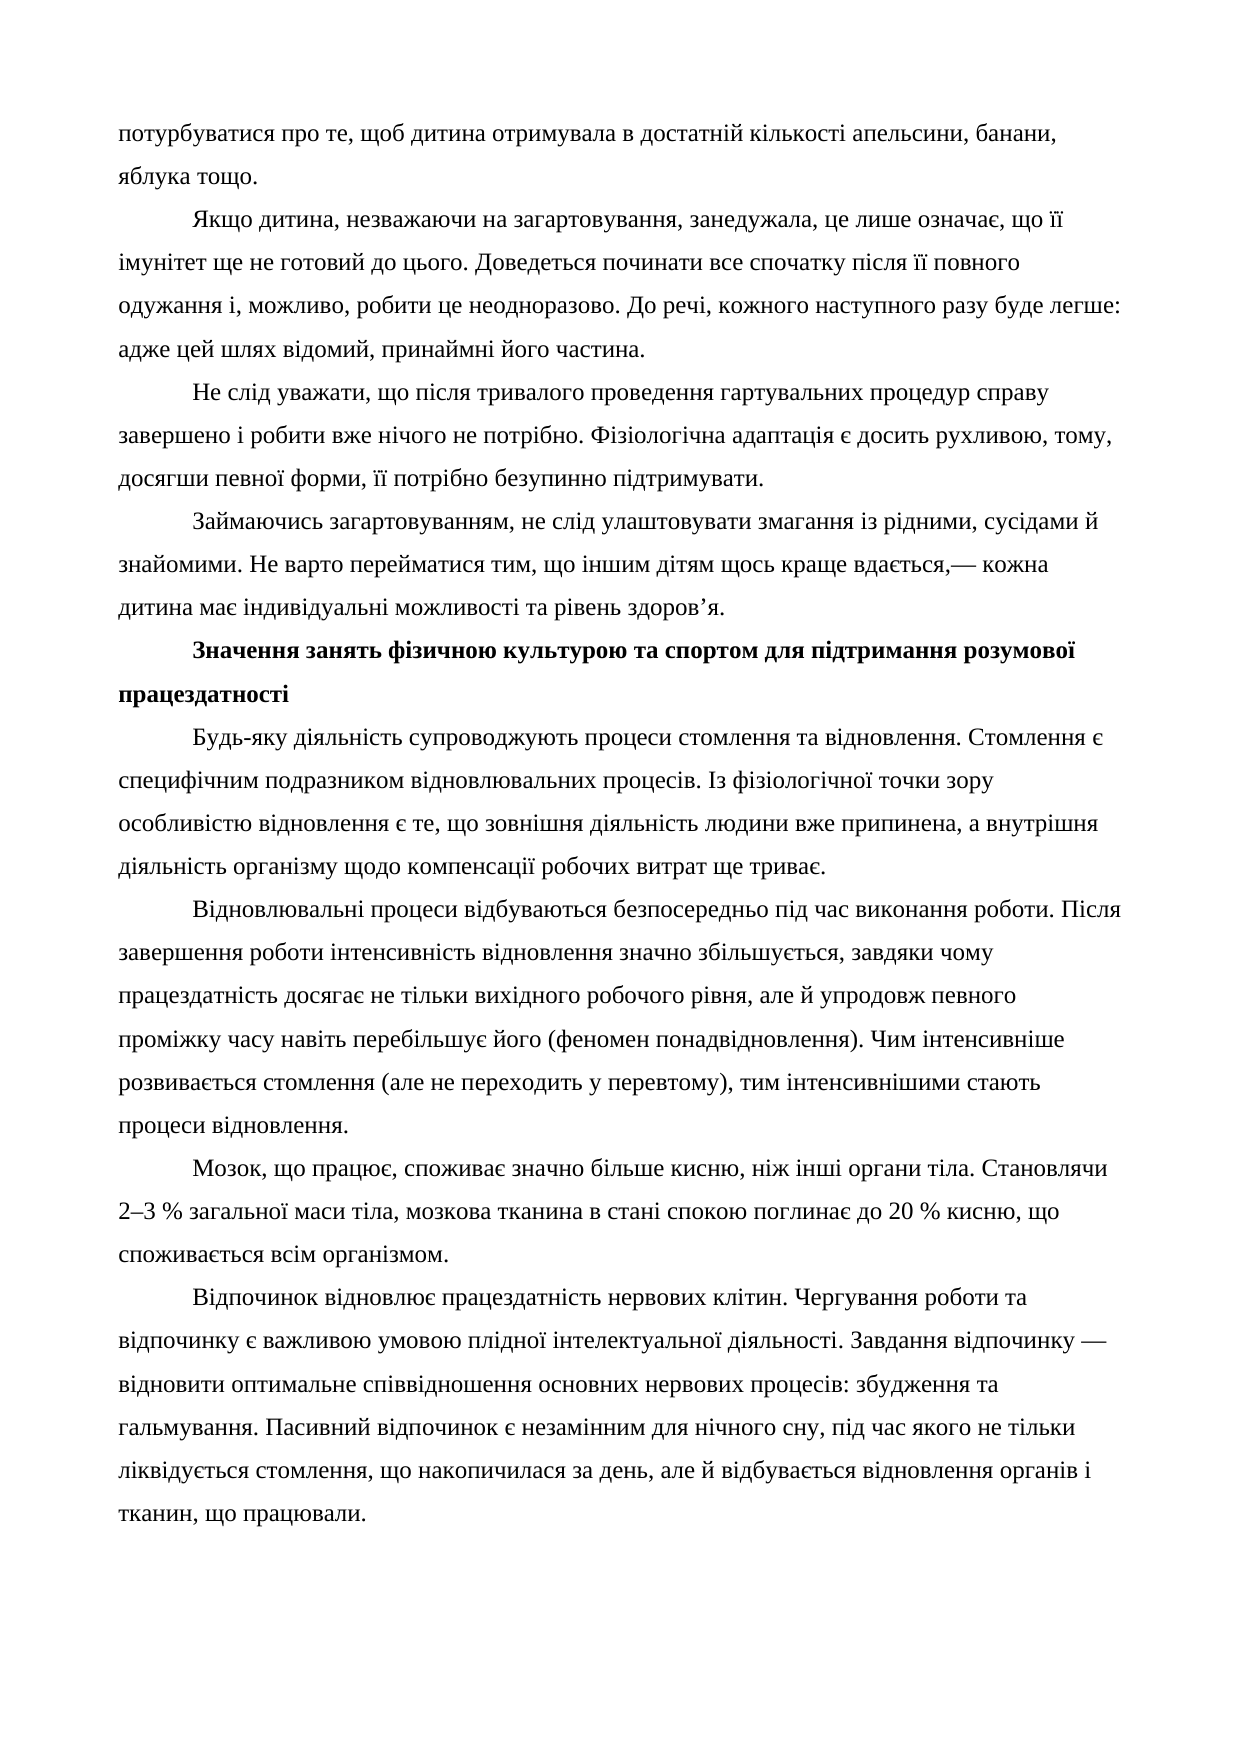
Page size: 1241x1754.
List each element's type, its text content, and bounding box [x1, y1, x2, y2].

text Будь-яку діяльність супроводжують процеси стомлення та відновлення. Стомлення є специфічним подразником відновлювальних процесів. Із фізіологічної точки зору особливістю відновлення є те, що зовнішня діяльність людини вже припинена, а внутрішня діяльність організму щодо компенсації робочих витрат ще триває. [118, 722, 1122, 880]
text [118, 118, 1122, 190]
text Займаючись загартовуванням, не слід улаштовувати змагання із рідними, сусідами й знайомими. Не варто перейматися тим, що іншим дітям щось краще вдається,— кожна дитина має індивідуальні можливості та рівень здоров’я. [118, 506, 1122, 621]
text Відпочинок відновлює працездатність нервових клітин. Чергування роботи та відпочинку є важливою умовою плідної інтелектуальної діяльності. Завдання відпочинку — відновити оптимальне співвідношення основних нервових процесів: збудження та гальмування. Пасивний відпочинок є незамінним для нічного сну, під час якого не тільки ліквідується стомлення, що накопичилася за день, але й відбувається відновлення органів і тканин, що працювали. [118, 1282, 1122, 1527]
text Не слід уважати, що після тривалого проведення гартувальних процедур справу завершено і робити вже нічого не потрібно. Фізіологічна адаптація є досить рухливою, тому, досягши певної форми, її потрібно безупинно підтримувати. [118, 377, 1122, 492]
text Мозок, що працює, споживає значно більше кисню, ніж інші органи тіла. Становлячи 2–3 % загальної маси тіла, мозкова тканина в стані спокою поглинає до 20 % кисню, що споживається всім організмом. [118, 1153, 1122, 1268]
text Значення занять фізичною культурою та спортом для підтримання розумової працездатності [118, 636, 1122, 707]
text Відновлювальні процеси відбуваються безпосередньо під час виконання роботи. Після завершення роботи інтенсивність відновлення значно збільшується, завдяки чому працездатність досягає не тільки вихідного робочого рівня, але й упродовж певного проміжку часу навіть перебільшує його (феномен понадвідновлення). Чим інтенсивніше розвивається стомлення (але не переходить у перевтому), тим інтенсивнішими стають процеси відновлення. [118, 894, 1122, 1139]
text Якщо дитина, незважаючи на загартовування, занедужала, це лише означає, що її імунітет ще не готовий до цього. Доведеться починати все спочатку після її повного одужання і, можливо, робити це неодноразово. До речі, кожного наступного разу буде легше: адже цей шлях відомий, принаймні його частина. [118, 204, 1122, 362]
